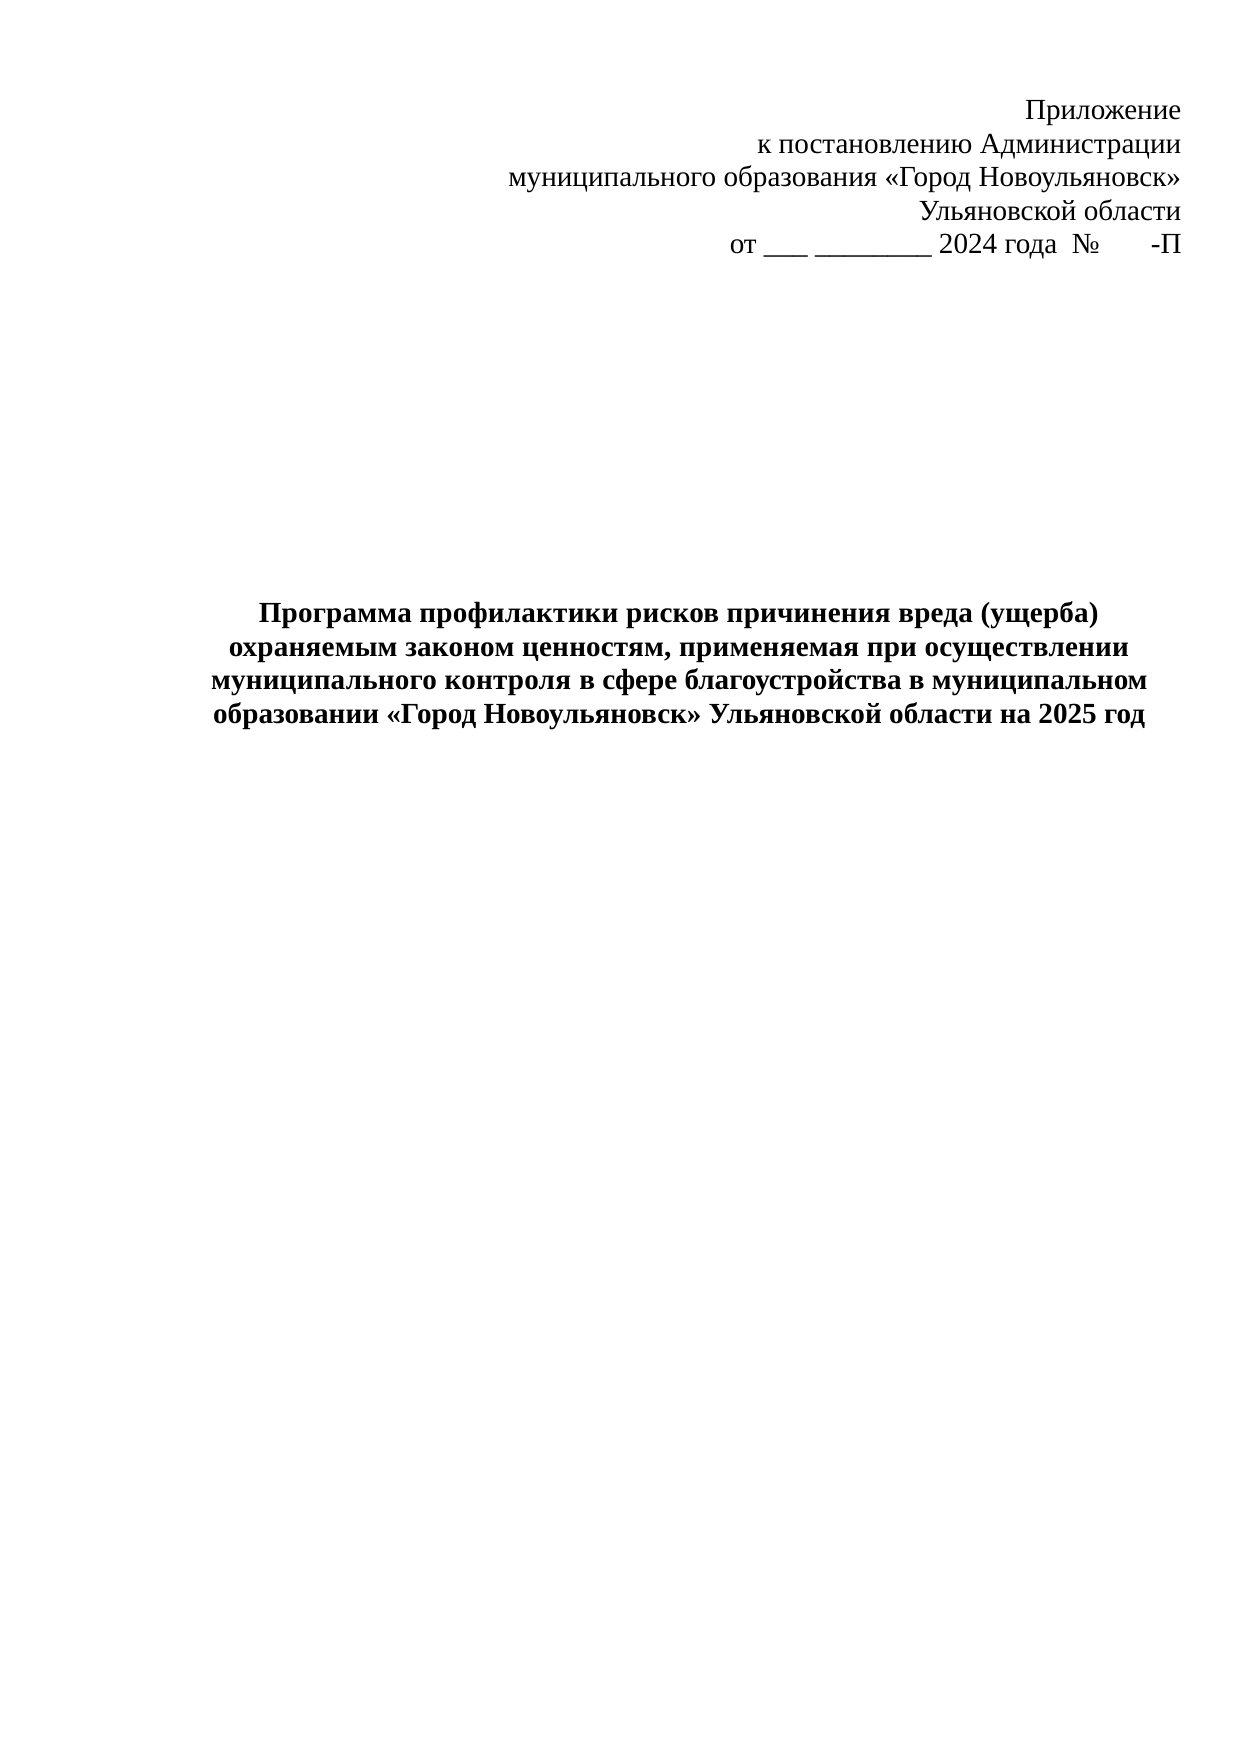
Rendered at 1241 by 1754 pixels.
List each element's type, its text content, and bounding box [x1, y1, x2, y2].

text муниципального образования «Город Новоульяновск» [177, 159, 1181, 193]
text от ___ ________ 2024 года № -П [177, 226, 1181, 260]
text к постановлению Администрации [177, 126, 1181, 159]
text Ульяновской области [177, 193, 1181, 226]
text Программа профилактики рисков причинения вреда (ущерба) охраняемым законом ценностям, применяемая при осуществлении муниципального контроля в сфере благоустройства в муниципальном образовании «Город Новоульяновск» Ульяновской области на 2025 год [177, 595, 1181, 729]
text Приложение [177, 92, 1181, 126]
